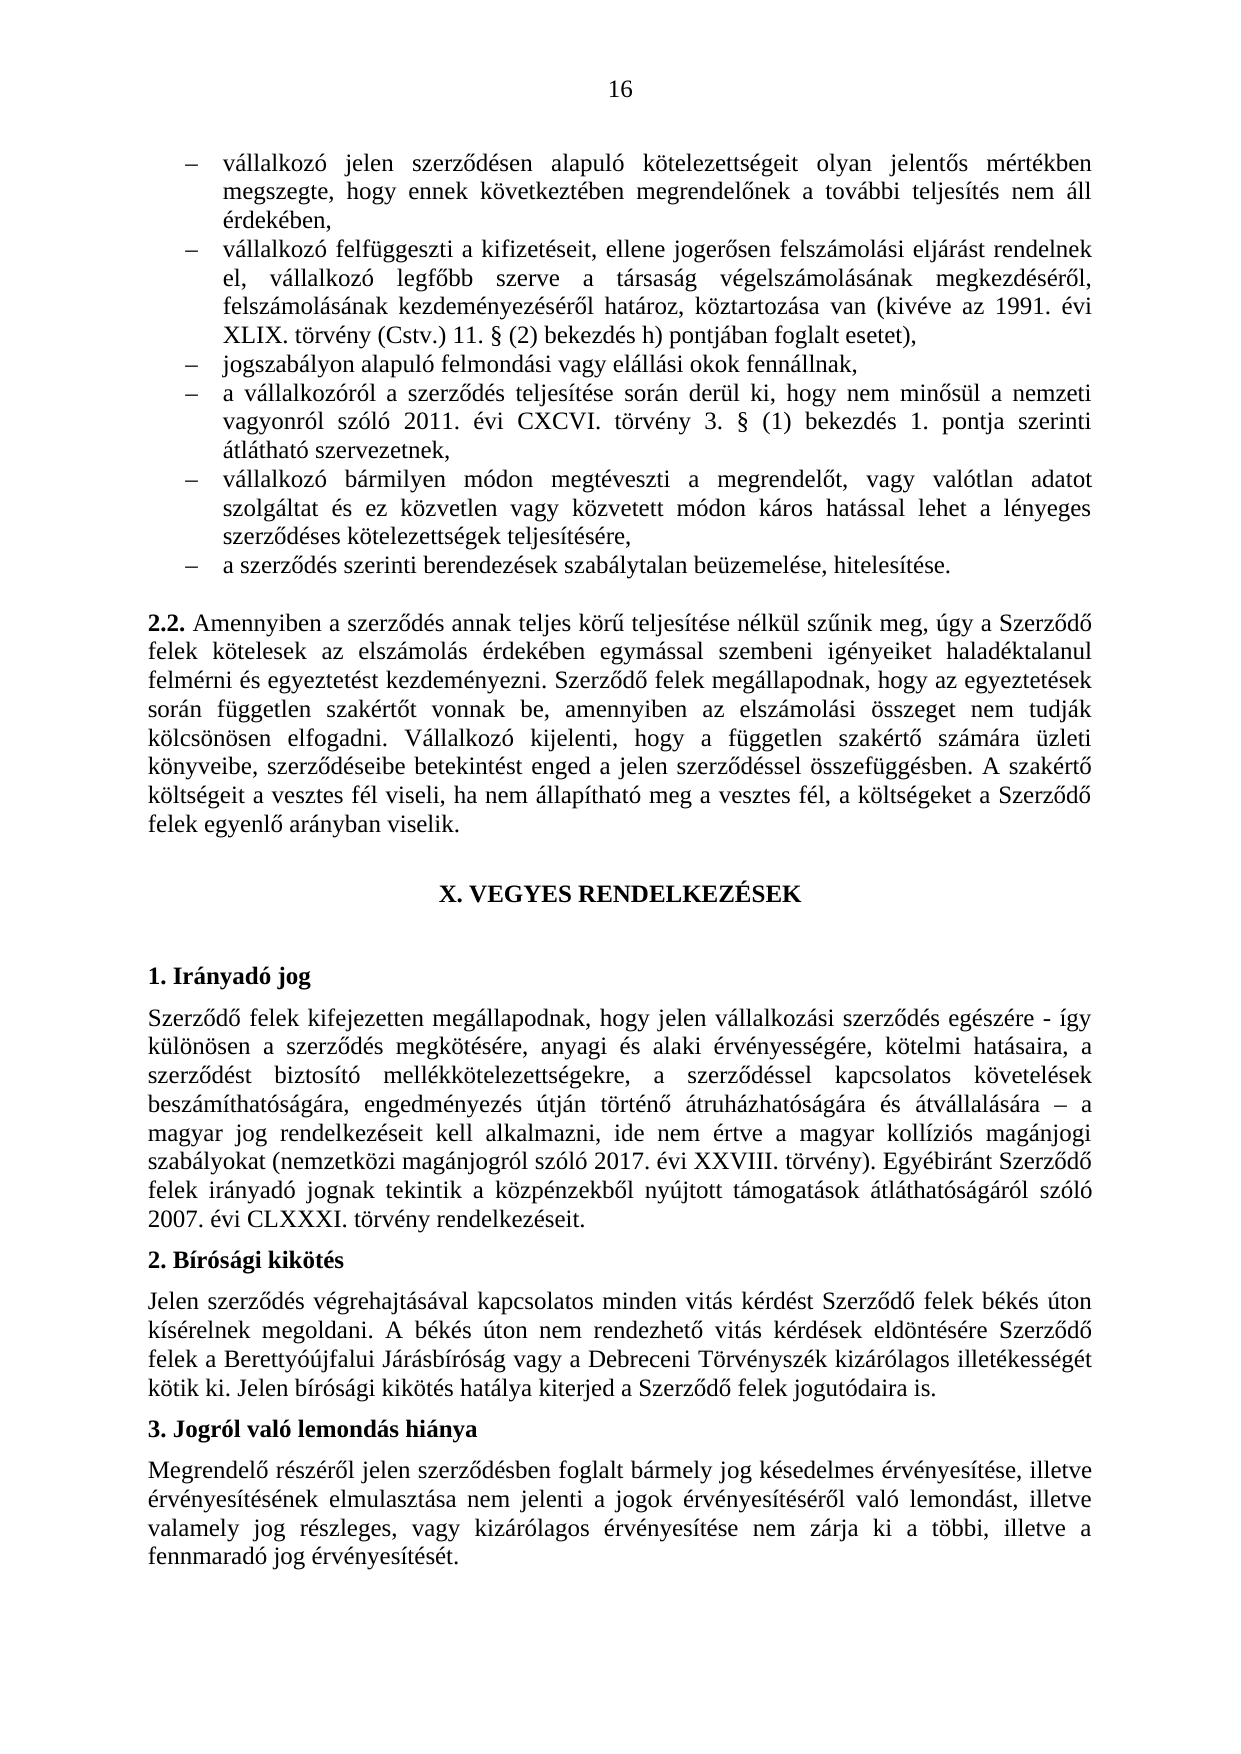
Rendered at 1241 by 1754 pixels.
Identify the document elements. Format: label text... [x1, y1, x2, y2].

text Szerződő felek kifejezetten megállapodnak, hogy jelen vállalkozási szerződés egészére - így különösen a szerződés megkötésére, anyagi és alaki érvényességére, kötelmi hatásaira, a szerződést biztosító mellékkötelezettségekre, a szerződéssel kapcsolatos követelések beszámíthatóságára, engedményezés útján történő átruházhatóságára és átvállalására – a magyar jog rendelkezéseit kell alkalmazni, ide nem értve a magyar kollíziós magánjogi szabályokat (nemzetközi magánjogról szóló 2017. évi XXVIII. törvény). Egyébiránt Szerződő felek irányadó jognak tekintik a közpénzekből nyújtott támogatások átláthatóságáról szóló 2007. évi CLXXXI. törvény rendelkezéseit. [148, 1003, 1093, 1233]
text 1. Irányadó jog [148, 961, 1093, 990]
list vállalkozó felfüggeszti a kifizetéseit, ellene jogerősen felszámolási eljárást rendelnek el, vállalkozó legfőbb szerve a társaság végelszámolásának megkezdéséről, felszámolásának kezdeményezéséről határoz, köztartozása van (kivéve az 1991. évi XLIX. törvény (Cstv.) 11. § (2) bekezdés h) pontjában foglalt esetet), [185, 234, 1093, 349]
list jogszabályon alapuló felmondási vagy elállási okok fennállnak, [185, 349, 1093, 378]
text 3. Jogról való lemondás hiánya [148, 1414, 1093, 1443]
list a szerződés szerinti berendezések szabálytalan beüzemelése, hitelesítése. [185, 550, 1093, 579]
text Jelen szerződés végrehajtásával kapcsolatos minden vitás kérdést Szerződő felek békés úton kísérelnek megoldani. A békés úton nem rendezhető vitás kérdések eldöntésére Szerződő felek a Berettyóújfalui Járásbíróság vagy a Debreceni Törvényszék kizárólagos illetékességét kötik ki. Jelen bírósági kikötés hatálya kiterjed a Szerződő felek jogutódaira is. [148, 1286, 1093, 1401]
list vállalkozó bármilyen módon megtéveszti a megrendelőt, vagy valótlan adatot szolgáltat és ez közvetlen vagy közvetett módon káros hatással lehet a lényeges szerződéses kötelezettségek teljesítésére, [185, 464, 1093, 550]
text 2.2. Amennyiben a szerződés annak teljes körű teljesítése nélkül szűnik meg, úgy a Szerződő felek kötelesek az elszámolás érdekében egymással szembeni igényeiket haladéktalanul felmérni és egyeztetést kezdeményezni. Szerződő felek megállapodnak, hogy az egyeztetések során független szakértőt vonnak be, amennyiben az elszámolási összeget nem tudják kölcsönösen elfogadni. Vállalkozó kijelenti, hogy a független szakértő számára üzleti könyveibe, szerződéseibe betekintést enged a jelen szerződéssel összefüggésben. A szakértő költségeit a vesztes fél viseli, ha nem állapítható meg a vesztes fél, a költségeket a Szerződő felek egyenlő arányban viselik. [148, 608, 1093, 838]
text Megrendelő részéről jelen szerződésben foglalt bármely jog késedelmes érvényesítése, illetve érvényesítésének elmulasztása nem jelenti a jogok érvényesítéséről való lemondást, illetve valamely jog részleges, vagy kizárólagos érvényesítése nem zárja ki a többi, illetve a fennmaradó jog érvényesítését. [148, 1455, 1093, 1570]
text X. VEGYES RENDELKEZÉSEK [148, 879, 1093, 908]
list a vállalkozóról a szerződés teljesítése során derül ki, hogy nem minősül a nemzeti vagyonról szóló 2011. évi CXCVI. törvény 3. § (1) bekezdés 1. pontja szerinti átlátható szervezetnek, [185, 378, 1093, 464]
list vállalkozó jelen szerződésen alapuló kötelezettségeit olyan jelentős mértékben megszegte, hogy ennek következtében megrendelőnek a további teljesítés nem áll érdekében, [185, 148, 1093, 234]
text 2. Bírósági kikötés [148, 1245, 1093, 1274]
